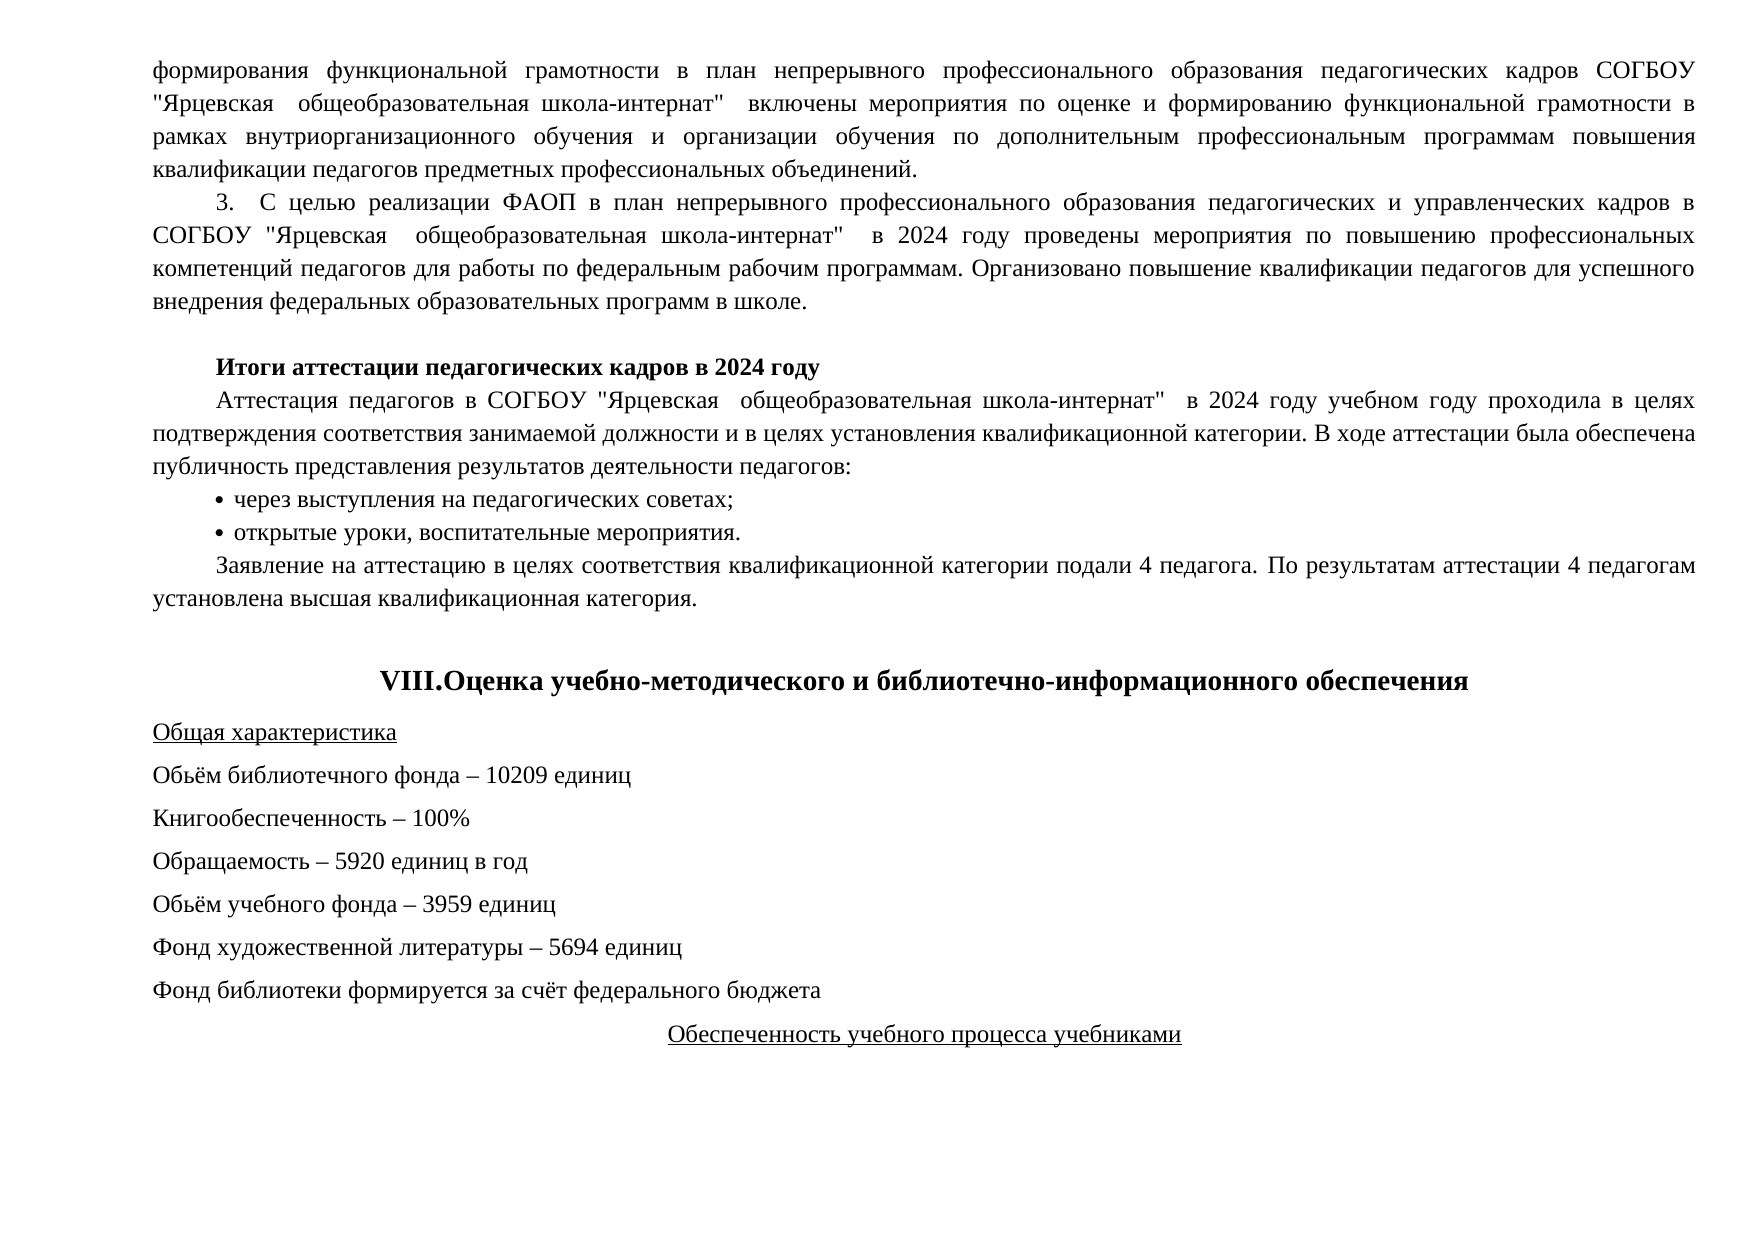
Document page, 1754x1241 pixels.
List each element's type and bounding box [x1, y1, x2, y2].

table_header [142, 44, 1707, 1181]
